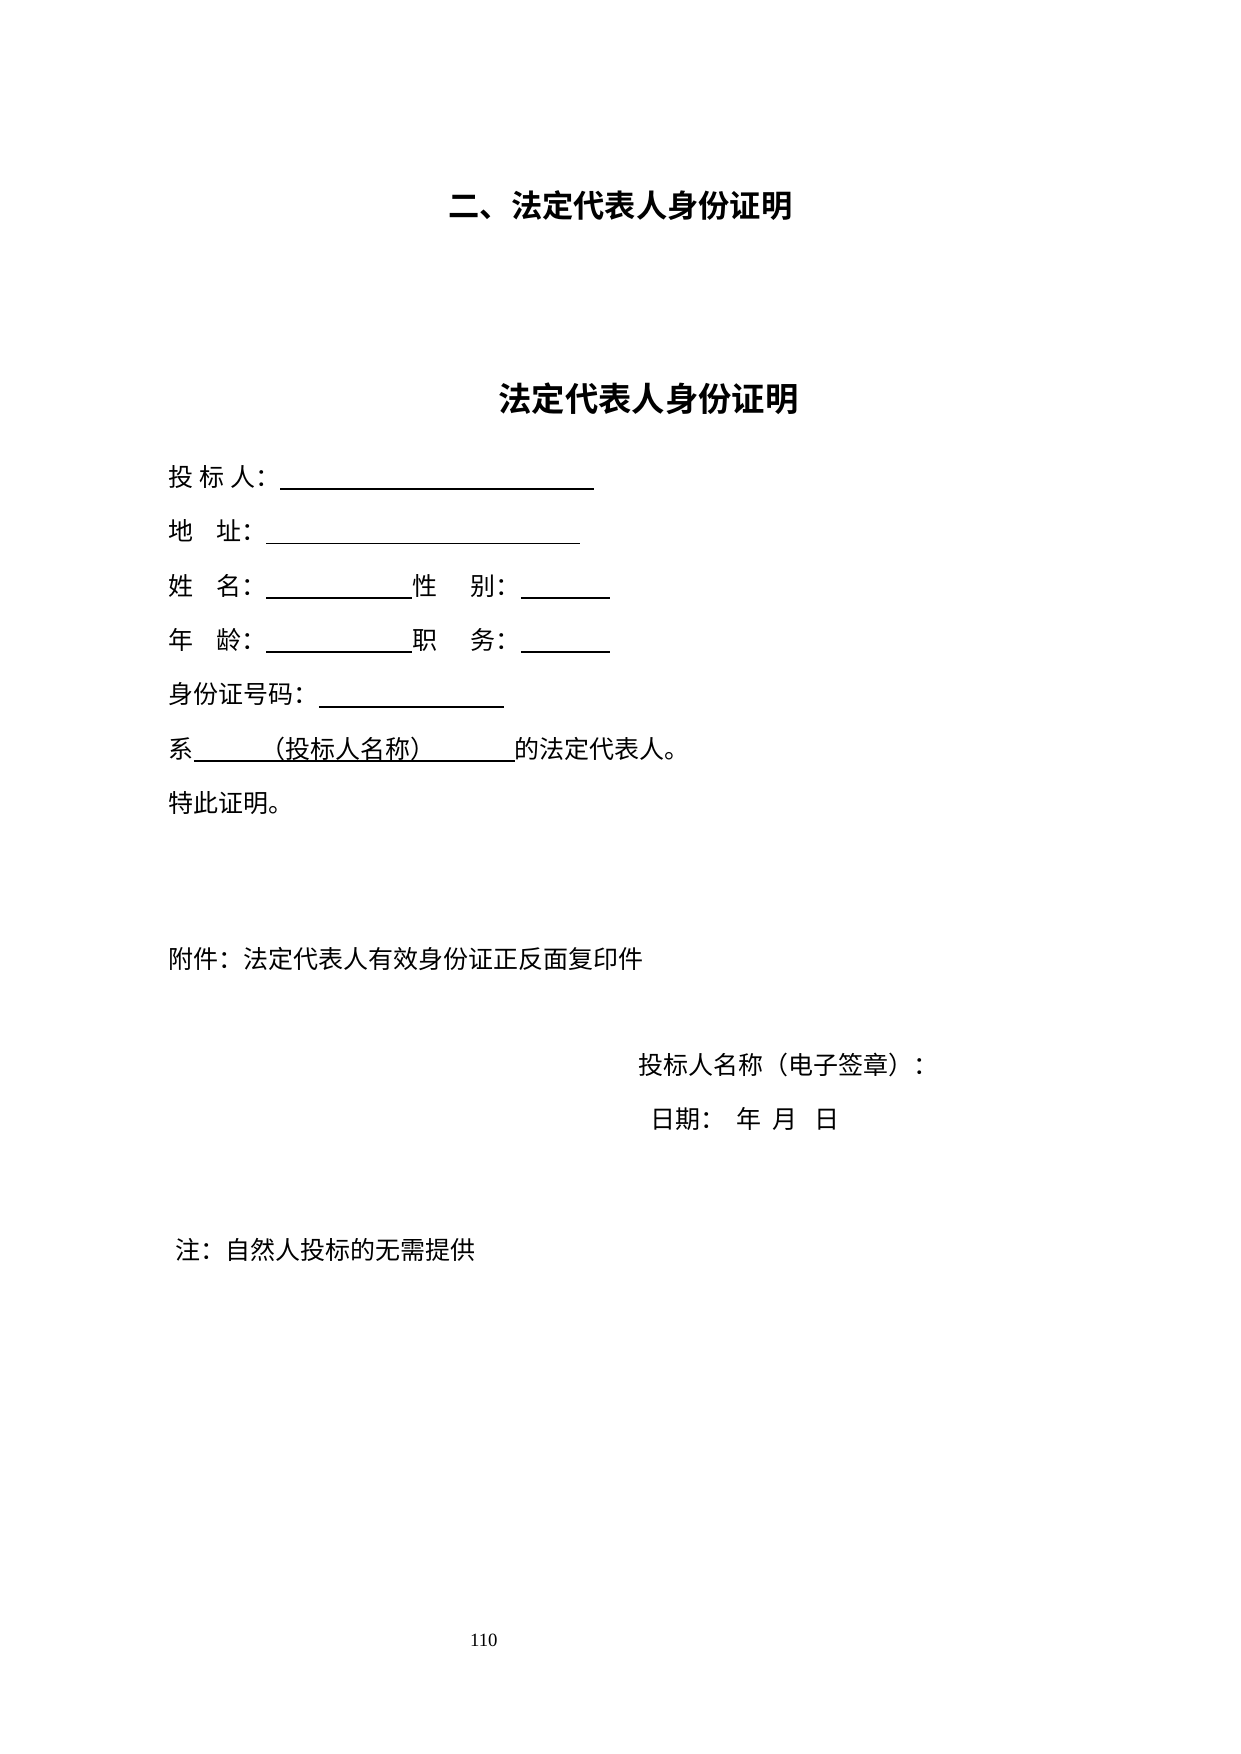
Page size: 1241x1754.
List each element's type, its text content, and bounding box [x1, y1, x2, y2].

text 投 标 人： [169, 457, 1128, 493]
text 身份证号码： [169, 675, 1128, 711]
text 法定代表人身份证明 [169, 372, 1128, 421]
text 二、法定代表人身份证明 [112, 181, 1128, 226]
text 注：自然人投标的无需提供 [112, 1230, 1128, 1266]
text 年 龄： 职 务： [169, 620, 1128, 657]
text 日期： 年 月 日 [112, 1100, 1128, 1136]
text 系 （投标人名称） 的法定代表人。 [169, 729, 1128, 765]
text 地 址： [169, 512, 1128, 548]
text 附件：法定代表人有效身份证正反面复印件 [169, 940, 1128, 976]
text 投标人名称（电子签章）： [112, 1045, 1128, 1082]
text 特此证明。 [169, 783, 1128, 820]
text 姓 名： 性 别： [169, 566, 1128, 602]
